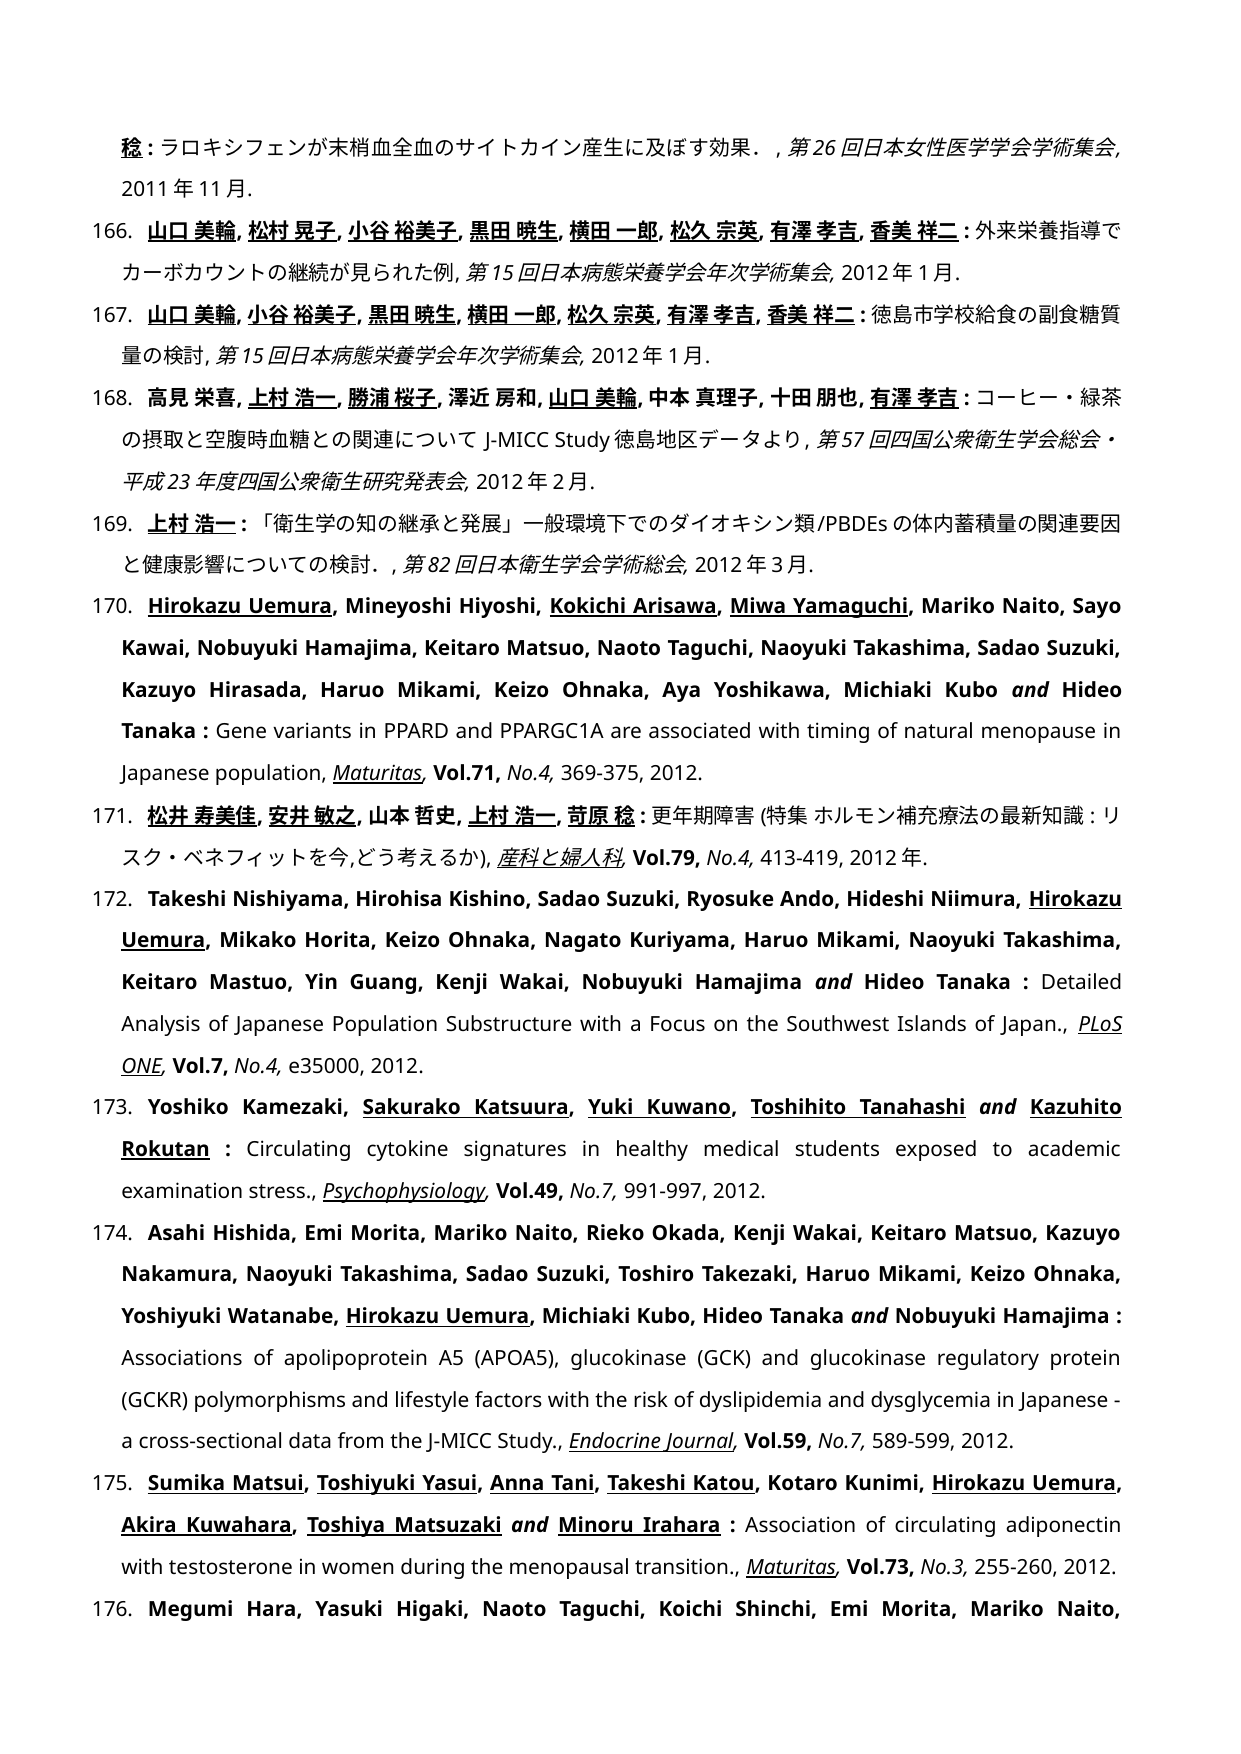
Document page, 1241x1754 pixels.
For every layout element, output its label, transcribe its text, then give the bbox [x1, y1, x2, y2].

list Hirokazu Uemura, Mineyoshi Hiyoshi, Kokichi Arisawa, Miwa Yamaguchi, Mariko Naito, Sayo Kawai, Nobuyuki Hamajima, Keitaro Matsuo, Naoto Taguchi, Naoyuki Takashima, Sadao Suzuki, Kazuyo Hirasada, Haruo Mikami, Keizo Ohnaka, Aya Yoshikawa, Michiaki Kubo and Hideo Tanaka : Gene variants in PPARD and PPARGC1A are associated with timing of natural menopause in Japanese population, Maturitas, Vol.71, No.4, 369-375, 2012. [92, 584, 1122, 793]
list 山口 美輪, 小谷 裕美子, 黒田 暁生, 横田 一郎, 松久 宗英, 有澤 孝吉, 香美 祥二 : 徳島市学校給食の副食糖質量の検討, 第15回日本病態栄養学会年次学術集会, 2012年1月. [92, 292, 1122, 376]
list Takeshi Nishiyama, Hirohisa Kishino, Sadao Suzuki, Ryosuke Ando, Hideshi Niimura, Hirokazu Uemura, Mikako Horita, Keizo Ohnaka, Nagato Kuriyama, Haruo Mikami, Naoyuki Takashima, Keitaro Mastuo, Yin Guang, Kenji Wakai, Nobuyuki Hamajima and Hideo Tanaka : Detailed Analysis of Japanese Population Substructure with a Focus on the Southwest Islands of Japan., PLoS ONE, Vol.7, No.4, e35000, 2012. [92, 877, 1122, 1086]
list Sumika Matsui, Toshiyuki Yasui, Anna Tani, Takeshi Katou, Kotaro Kunimi, Hirokazu Uemura, Akira Kuwahara, Toshiya Matsuzaki and Minoru Irahara : Association of circulating adiponectin with testosterone in women during the menopausal transition., Maturitas, Vol.73, No.3, 255-260, 2012. [92, 1462, 1122, 1587]
list 山口 美輪, 松村 晃子, 小谷 裕美子, 黒田 暁生, 横田 一郎, 松久 宗英, 有澤 孝吉, 香美 祥二 : 外来栄養指導でカーボカウントの継続が見られた例, 第15回日本病態栄養学会年次学術集会, 2012年1月. [92, 209, 1122, 292]
list 上村 浩一 : 「衛生学の知の継承と発展」一般環境下でのダイオキシン類/PBDEsの体内蓄積量の関連要因と健康影響についての検討．, 第82回日本衛生学会学術総会, 2012年3月. [92, 501, 1122, 584]
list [92, 1587, 1122, 1629]
list 高見 栄喜, 上村 浩一, 勝浦 桜子, 澤近 房和, 山口 美輪, 中本 真理子, 十田 朋也, 有澤 孝吉 : コーヒー・緑茶の摂取と空腹時血糖との関連について J-MICC Study徳島地区データより, 第57回四国公衆衛生学会総会・平成23年度四国公衆衛生研究発表会, 2012年2月. [92, 376, 1122, 501]
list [92, 125, 1122, 209]
list Asahi Hishida, Emi Morita, Mariko Naito, Rieko Okada, Kenji Wakai, Keitaro Matsuo, Kazuyo Nakamura, Naoyuki Takashima, Sadao Suzuki, Toshiro Takezaki, Haruo Mikami, Keizo Ohnaka, Yoshiyuki Watanabe, Hirokazu Uemura, Michiaki Kubo, Hideo Tanaka and Nobuyuki Hamajima : Associations of apolipoprotein A5 (APOA5), glucokinase (GCK) and glucokinase regulatory protein (GCKR) polymorphisms and lifestyle factors with the risk of dyslipidemia and dysglycemia in Japanese - a cross-sectional data from the J-MICC Study., Endocrine Journal, Vol.59, No.7, 589-599, 2012. [92, 1211, 1122, 1462]
list 松井 寿美佳, 安井 敏之, 山本 哲史, 上村 浩一, 苛原 稔 : 更年期障害 (特集 ホルモン補充療法の最新知識 : リスク・ベネフィットを今,どう考えるか), 産科と婦人科, Vol.79, No.4, 413-419, 2012年. [92, 793, 1122, 877]
list Yoshiko Kamezaki, Sakurako Katsuura, Yuki Kuwano, Toshihito Tanahashi and Kazuhito Rokutan : Circulating cytokine signatures in healthy medical students exposed to academic examination stress., Psychophysiology, Vol.49, No.7, 991-997, 2012. [92, 1086, 1122, 1211]
